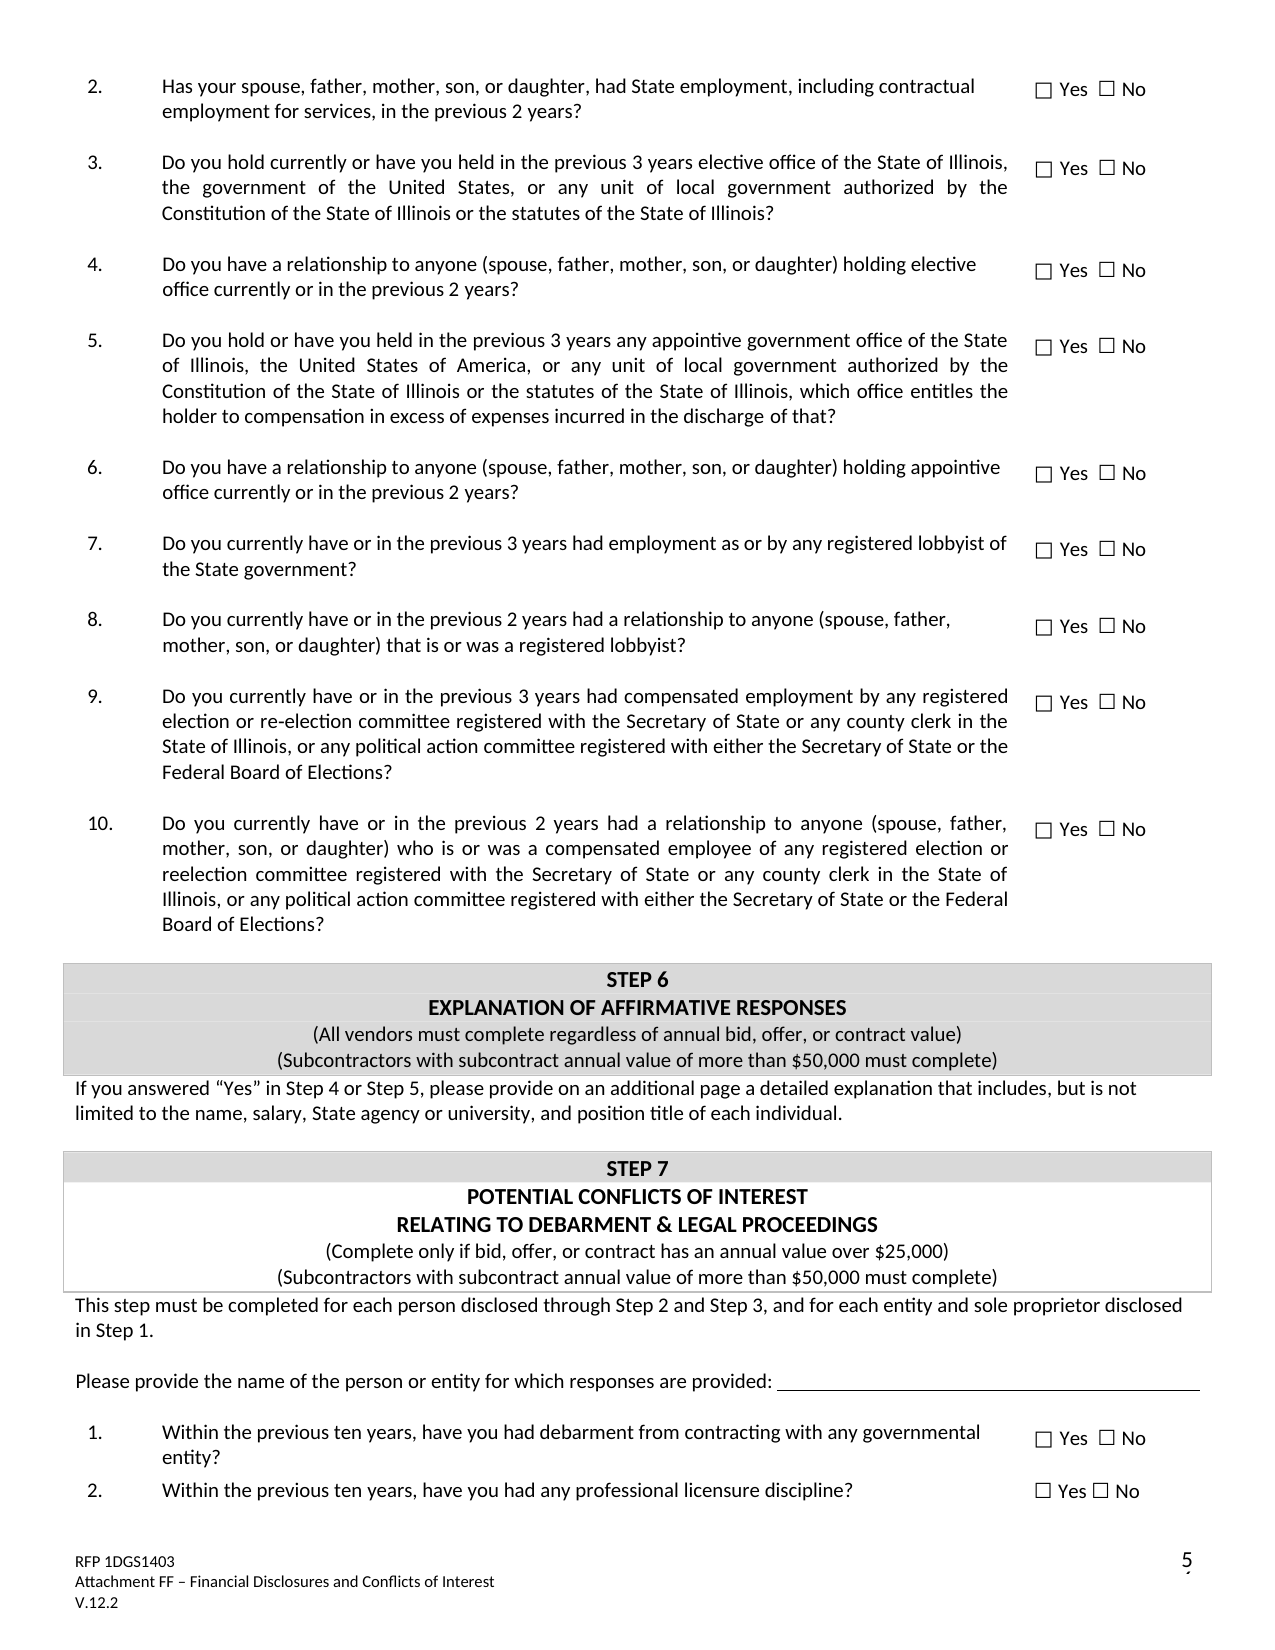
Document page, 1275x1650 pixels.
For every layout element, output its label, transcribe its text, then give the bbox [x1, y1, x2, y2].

text EXPLANATION OF AFFIRMATIVE RESPONSES [188, 993, 1087, 1021]
list Yes ☐ No [1034, 611, 1225, 639]
text Please provide the name of the person or entity for which responses are provided: [50, 1368, 1225, 1394]
text (Complete only if bid, offer, or contract has an annual value over $25,000) (Subcontractors with subcontract annual value of more than $50,000 must complete) [276, 1238, 999, 1289]
subtitle STEP 6 [188, 966, 1087, 993]
list Within the previous ten years, have you had debarment from contracting with any governmental entity? [87, 1419, 1010, 1470]
list Yes ☐ No [1034, 153, 1225, 182]
list Do you have a relationship to anyone (spouse, father, mother, son, or daughter) holding elective office currently or in the previous 2 years? [87, 251, 1010, 302]
list Do you currently have or in the previous 2 years had a relationship to anyone (spouse, father, mother, son, or daughter) who is or was a compensated employee of any registered election or reelection committee registered with the Secretary of State or any county clerk in the State of Illinois, or any political action committee registered with either the Secretary of State or the Federal Board of Elections? [87, 810, 1010, 937]
list Yes ☐ No [1034, 687, 1225, 715]
list Yes ☐ No [1034, 814, 1225, 842]
list Yes ☐ No [1034, 458, 1225, 487]
list Yes ☐ No [1034, 255, 1225, 283]
list Yes ☐ No [1034, 74, 1225, 102]
list Do you have a relationship to anyone (spouse, father, mother, son, or daughter) holding appointive office currently or in the previous 2 years? [87, 454, 1010, 505]
text If you answered “Yes” in Step 4 or Step 5, please provide on an additional page a detailed explanation that includes, but is not limited to the name, salary, State agency or university, and position title of each individual. [75, 1075, 1195, 1126]
text This step must be completed for each person disclosed through Step 2 and Step 3, and for each entity and sole proprietor disclosed in Step 1. [75, 1292, 1200, 1343]
list Within the previous ten years, have you had any professional licensure discipline? ☐ Yes ☐ No [87, 1476, 1225, 1504]
list Do you currently have or in the previous 2 years had a relationship to anyone (spouse, father, mother, son, or daughter) that is or was a registered lobbyist? [87, 607, 1010, 657]
list Has your spouse, father, mother, son, or daughter, had State employment, including contractual employment for services, in the previous 2 years? [87, 73, 1010, 124]
text POTENTIAL CONFLICTS OF INTEREST RELATING TO DEBARMENT & LEGAL PROCEEDINGS [396, 1182, 880, 1238]
text (All vendors must complete regardless of annual bid, offer, or contract value) (Subcontractors with subcontract annual value of more than $50,000 must complete) [276, 1021, 999, 1072]
list Do you currently have or in the previous 3 years had compensated employment by any registered election or re‐election committee registered with the Secretary of State or any county clerk in the State of Illinois, or any political action committee registered with either the Secretary of State or the Federal Board of Elections? [87, 683, 1010, 784]
subtitle STEP 7 [188, 1154, 1087, 1182]
list Yes ☐ No [1034, 331, 1225, 359]
list Do you currently have or in the previous 3 years had employment as or by any registered lobbyist of the State government? [87, 530, 1010, 581]
list Yes ☐ No [1034, 1423, 1225, 1452]
list Do you hold or have you held in the previous 3 years any appointive government office of the State of Illinois, the United States of America, or any unit of local government authorized by the Constitution of the State of Illinois or the statutes of the State of Illinois, which office entitles the holder to compensation in excess of expenses incurred in the discharge of that? [87, 327, 1010, 429]
list Do you hold currently or have you held in the previous 3 years elective office of the State of Illinois, the government of the United States, or any unit of local government authorized by the Constitution of the State of Illinois or the statutes of the State of Illinois? [87, 149, 1010, 225]
list Yes ☐ No [1034, 534, 1225, 563]
